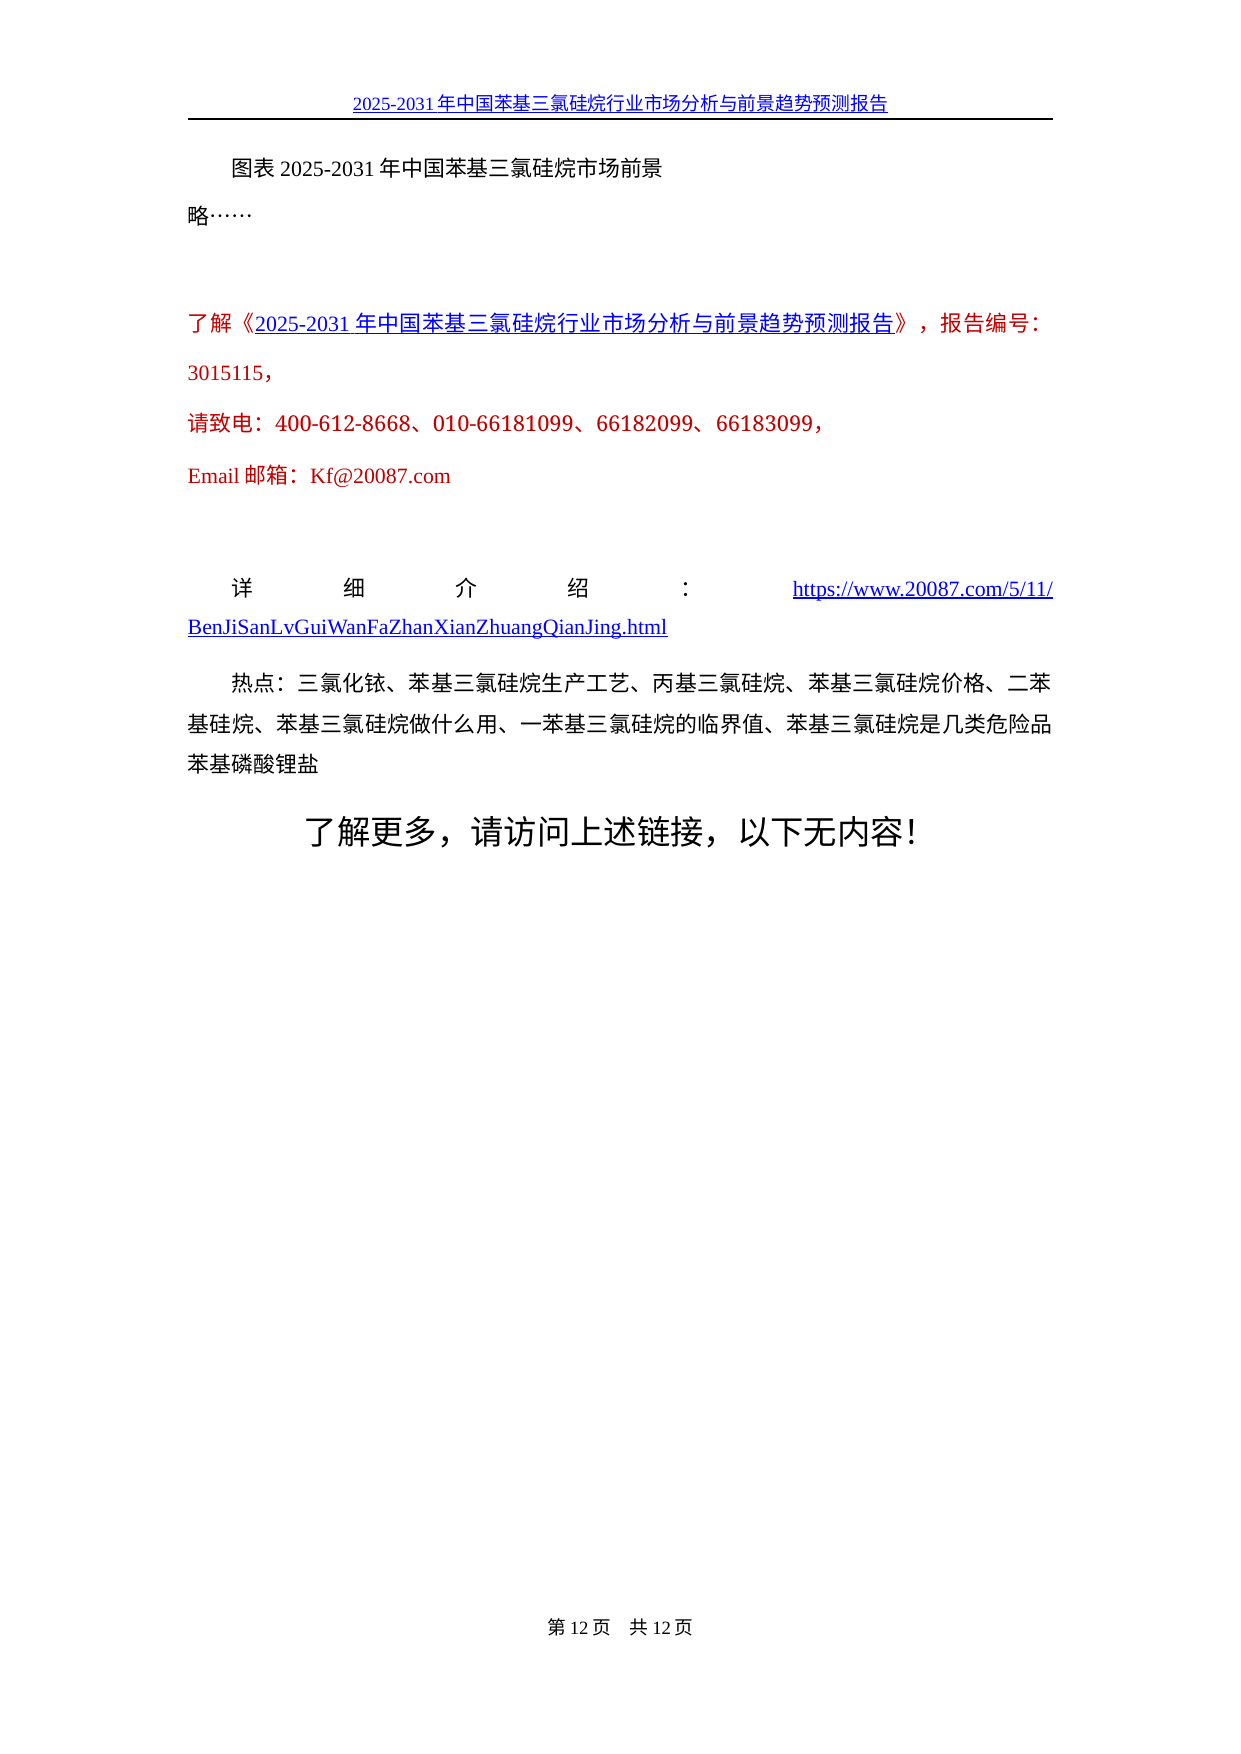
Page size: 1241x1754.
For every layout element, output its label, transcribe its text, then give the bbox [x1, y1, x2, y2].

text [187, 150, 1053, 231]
text 了解《2025-2031年中国苯基三氯硅烷行业市场分析与前景趋势预测报告》，报告编号：3015115， [187, 305, 1053, 387]
text Email邮箱：Kf@20087.com [187, 457, 1053, 490]
text 请致电：400-612-8668、010-66181099、66182099、66183099， [187, 406, 1053, 438]
text 热点：三氯化铱、苯基三氯硅烷生产工艺、丙基三氯硅烷、苯基三氯硅烷价格、二苯基硅烷、苯基三氯硅烷做什么用、一苯基三氯硅烷的临界值、苯基三氯硅烷是几类危险品、苯基磷酸锂盐 [187, 666, 1053, 779]
text 详细介绍：https://www.20087.com/5/11/BenJiSanLvGuiWanFaZhanXianZhuangQianJing.html [187, 570, 1053, 643]
title 了解更多，请访问上述链接，以下无内容！ [187, 797, 1053, 862]
